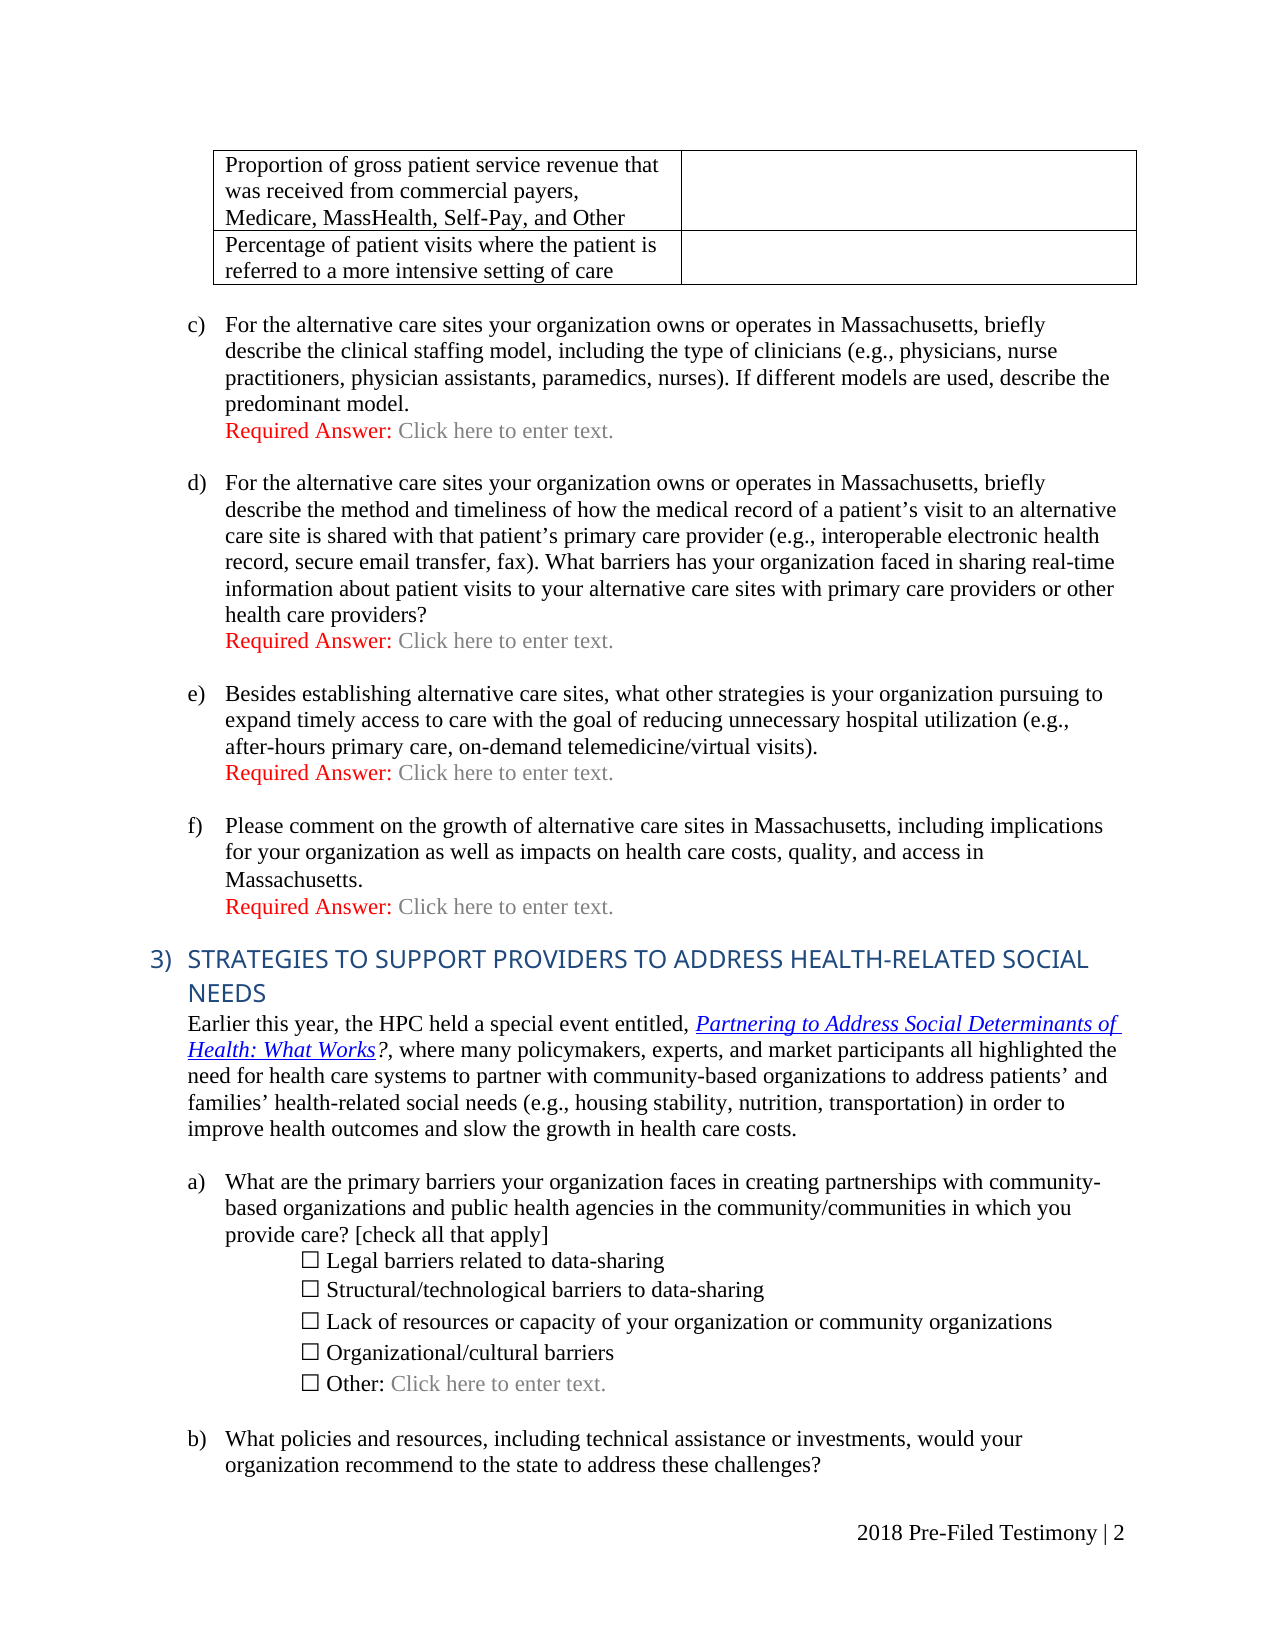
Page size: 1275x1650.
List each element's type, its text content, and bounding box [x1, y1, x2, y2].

text Organizational/cultural barriers [300, 1336, 1125, 1367]
list Please comment on the growth of alternative care sites in Massachusetts, including implications for your organization as well as impacts on health care costs, quality, and access in Massachusetts. [187, 812, 1125, 893]
list For the alternative care sites your organization owns or operates in Massachusetts, briefly describe the method and timeliness of how the medical record of a patient’s visit to an alternative care site is shared with that patient’s primary care provider (e.g., interoperable electronic health record, secure email transfer, fax). What barriers has your organization faced in sharing real-time information about patient visits to your alternative care sites with primary care providers or other health care providers? [187, 469, 1125, 627]
text Lack of resources or capacity of your organization or community organizations [300, 1305, 1125, 1336]
table_header [682, 151, 1136, 230]
table_cell [682, 231, 1136, 284]
list What policies and resources, including technical assistance or investments, would your organization recommend to the state to address these challenges? [187, 1425, 1125, 1477]
text Legal barriers related to data-sharing [300, 1247, 1125, 1273]
text Structural/technological barriers to data-sharing [300, 1273, 1125, 1305]
list For the alternative care sites your organization owns or operates in Massachusetts, briefly describe the clinical staffing model, including the type of clinicians (e.g., physicians, nurse practitioners, physician assistants, paramedics, nurses). If different models are used, describe the predominant model. [187, 311, 1125, 417]
list What are the primary barriers your organization faces in creating partnerships with community-based organizations and public health agencies in the community/communities in which you provide care? [check all that apply] [187, 1168, 1125, 1247]
list Besides establishing alternative care sites, what other strategies is your organization pursuing to expand timely access to care with the goal of reducing unnecessary hospital utilization (e.g., after-hours primary care, on-demand telemedicine/virtual visits). [187, 680, 1125, 759]
text Other: [300, 1367, 1125, 1398]
list Strategies to Support Providers to Address Health-Related Social Needs [150, 942, 1125, 1010]
text Earlier this year, the HPC held a special event entitled, Partnering to Address Social Determinants of Health: What Works?, where many policymakers, experts, and market participants all highlighted the need for health care systems to partner with community-based organizations to address patients’ and families’ health-related social needs (e.g., housing stability, nutrition, transportation) in order to improve health outcomes and slow the growth in health care costs. [187, 1010, 1125, 1142]
table_cell Percentage of patient visits where the patient is referred to a more intensive setting of care [214, 231, 681, 284]
table_header Proportion of gross patient service revenue that was received from commercial payers, Medicare, MassHealth, Self-Pay, and Other [214, 151, 681, 230]
